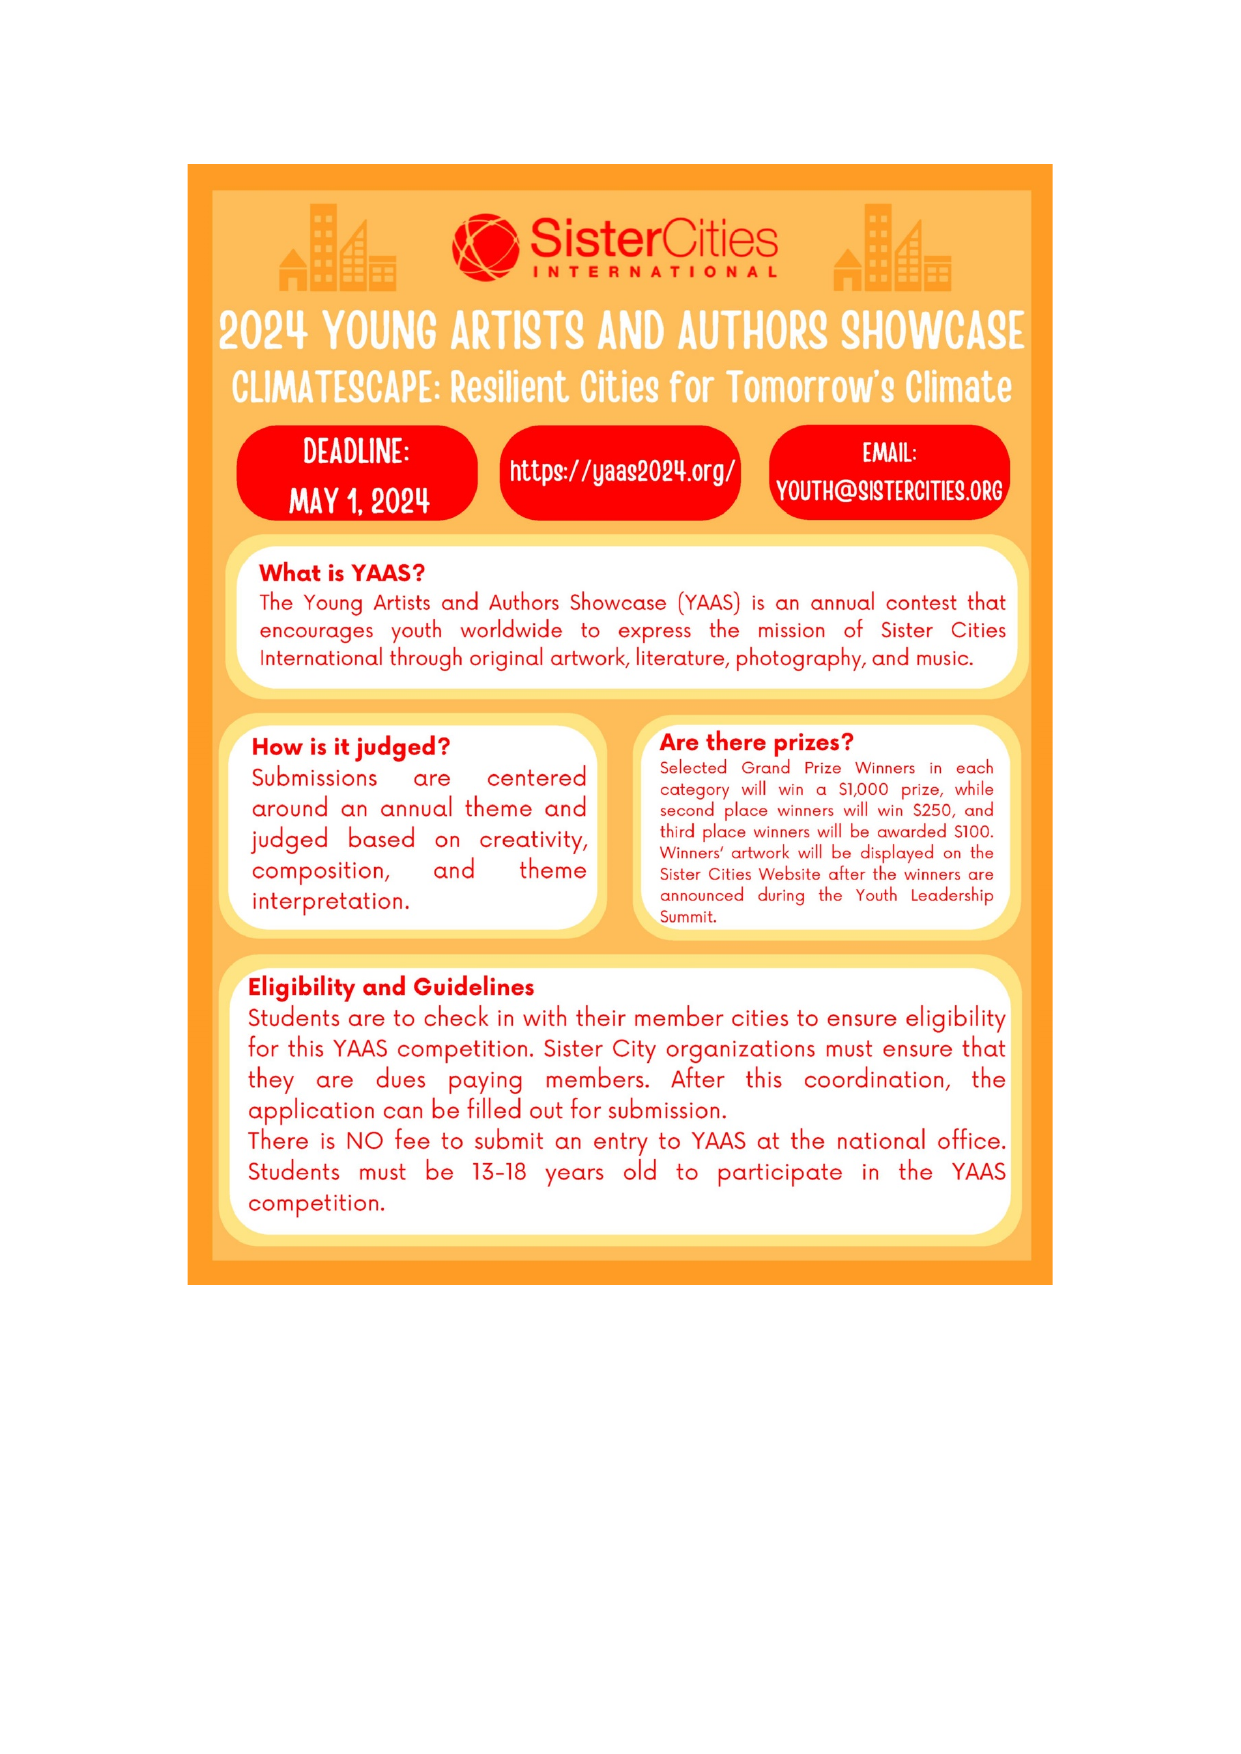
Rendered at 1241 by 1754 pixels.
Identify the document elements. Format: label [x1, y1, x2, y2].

picture [187, 164, 1053, 1285]
